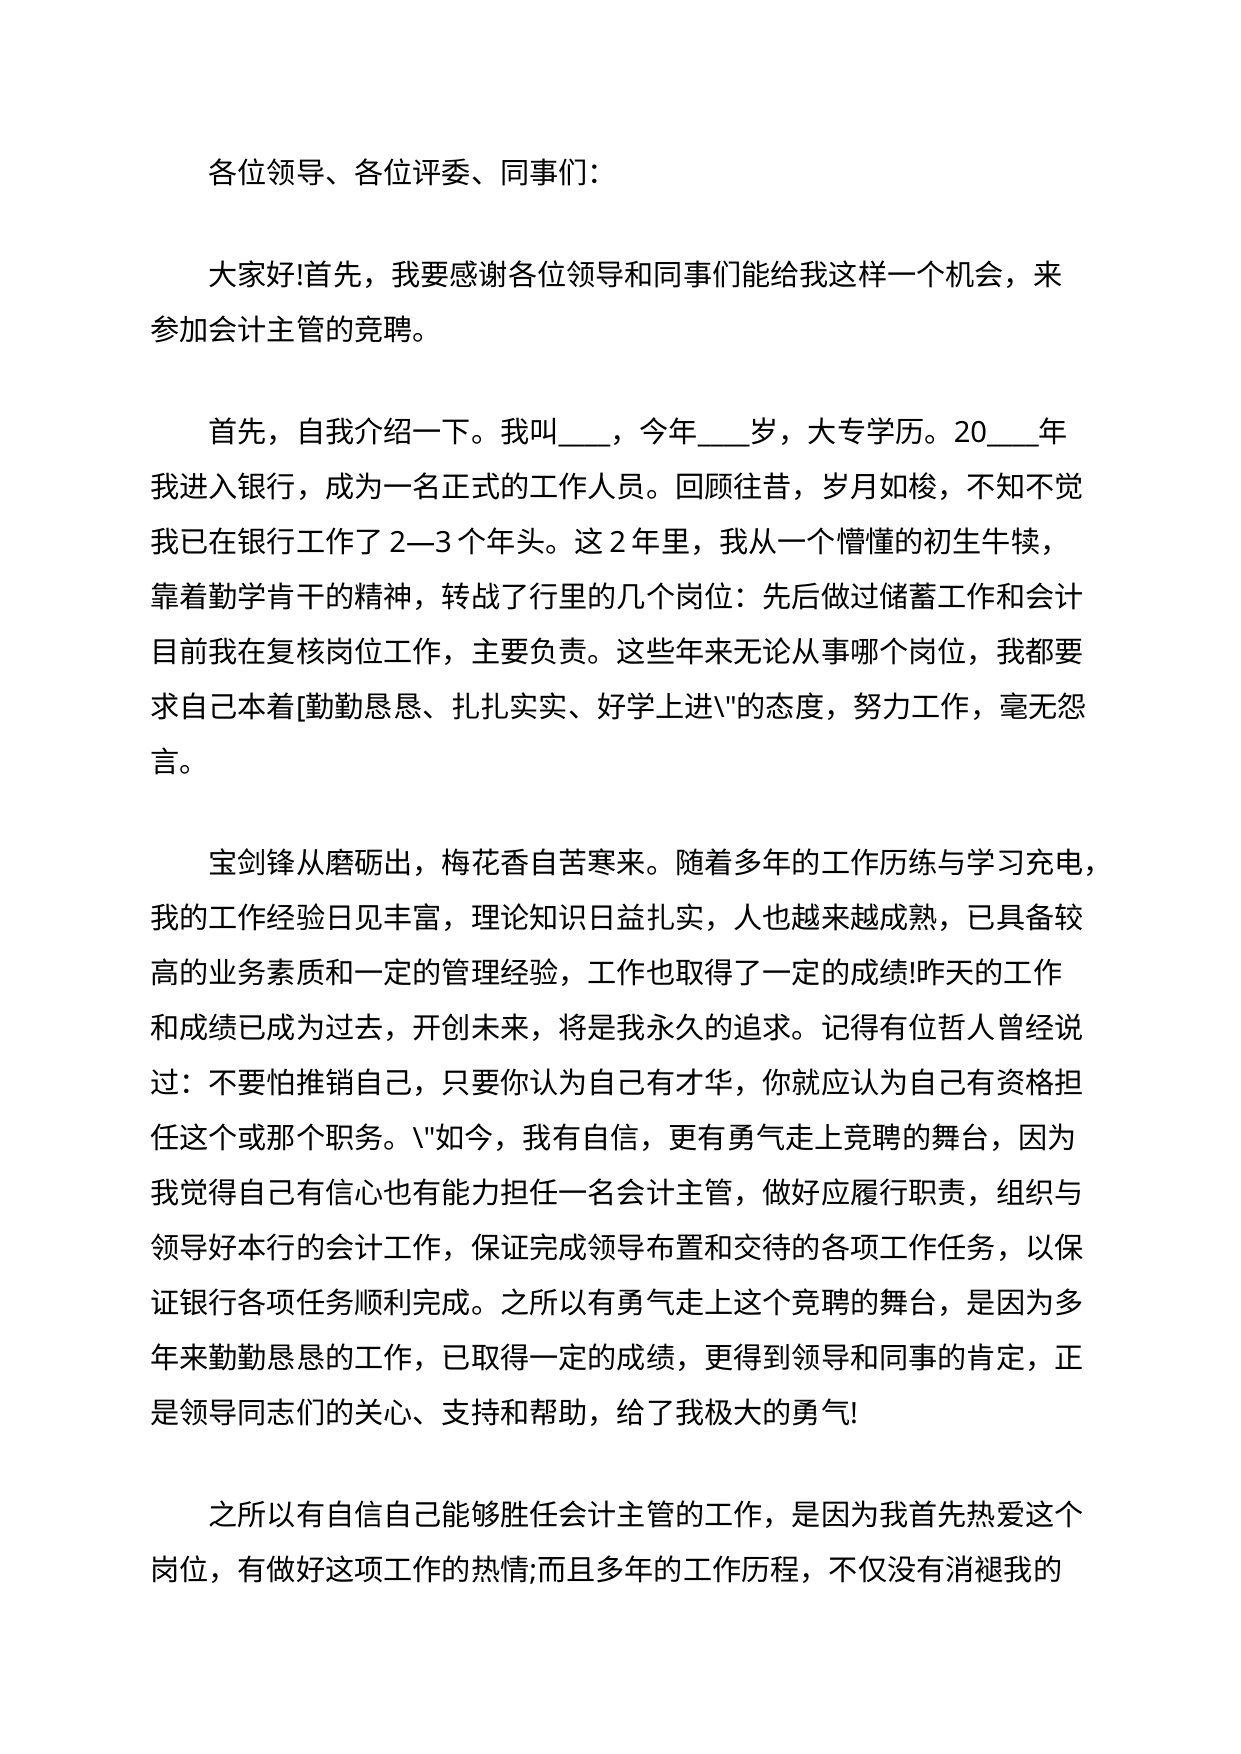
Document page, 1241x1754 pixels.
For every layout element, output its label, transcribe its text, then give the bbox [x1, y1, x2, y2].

text 大家好!首先，我要感谢各位领导和同事们能给我这样一个机会，来参加会计主管的竞聘。 [150, 252, 1090, 349]
text 宝剑锋从磨砺出，梅花香自苦寒来。随着多年的工作历练与学习充电，我的工作经验日见丰富，理论知识日益扎实，人也越来越成熟，已具备较高的业务素质和一定的管理经验，工作也取得了一定的成绩!昨天的工作和成绩已成为过去，开创未来，将是我永久的追求。记得有位哲人曾经说过：不要怕推销自己，只要你认为自己有才华，你就应认为自己有资格担任这个或那个职务。\"如今，我有自信，更有勇气走上竞聘的舞台，因为我觉得自己有信心也有能力担任一名会计主管，做好应履行职责，组织与领导好本行的会计工作，保证完成领导布置和交待的各项工作任务，以保证银行各项任务顺利完成。之所以有勇气走上这个竞聘的舞台，是因为多年来勤勤恳恳的工作，已取得一定的成绩，更得到领导和同事的肯定，正是领导同志们的关心、支持和帮助，给了我极大的勇气! [150, 840, 1090, 1432]
text 各位领导、各位评委、同事们： [150, 150, 1090, 192]
text 首先，自我介绍一下。我叫____，今年____岁，大专学历。20____年我进入银行，成为一名正式的工作人员。回顾往昔，岁月如梭，不知不觉我已在银行工作了2—3个年头。这2年里，我从一个懵懂的初生牛犊，靠着勤学肯干的精神，转战了行里的几个岗位：先后做过储蓄工作和会计目前我在复核岗位工作，主要负责。这些年来无论从事哪个岗位，我都要求自己本着[勤勤恳恳、扎扎实实、好学上进\"的态度，努力工作，毫无怨言。 [150, 408, 1090, 781]
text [150, 1491, 1090, 1588]
